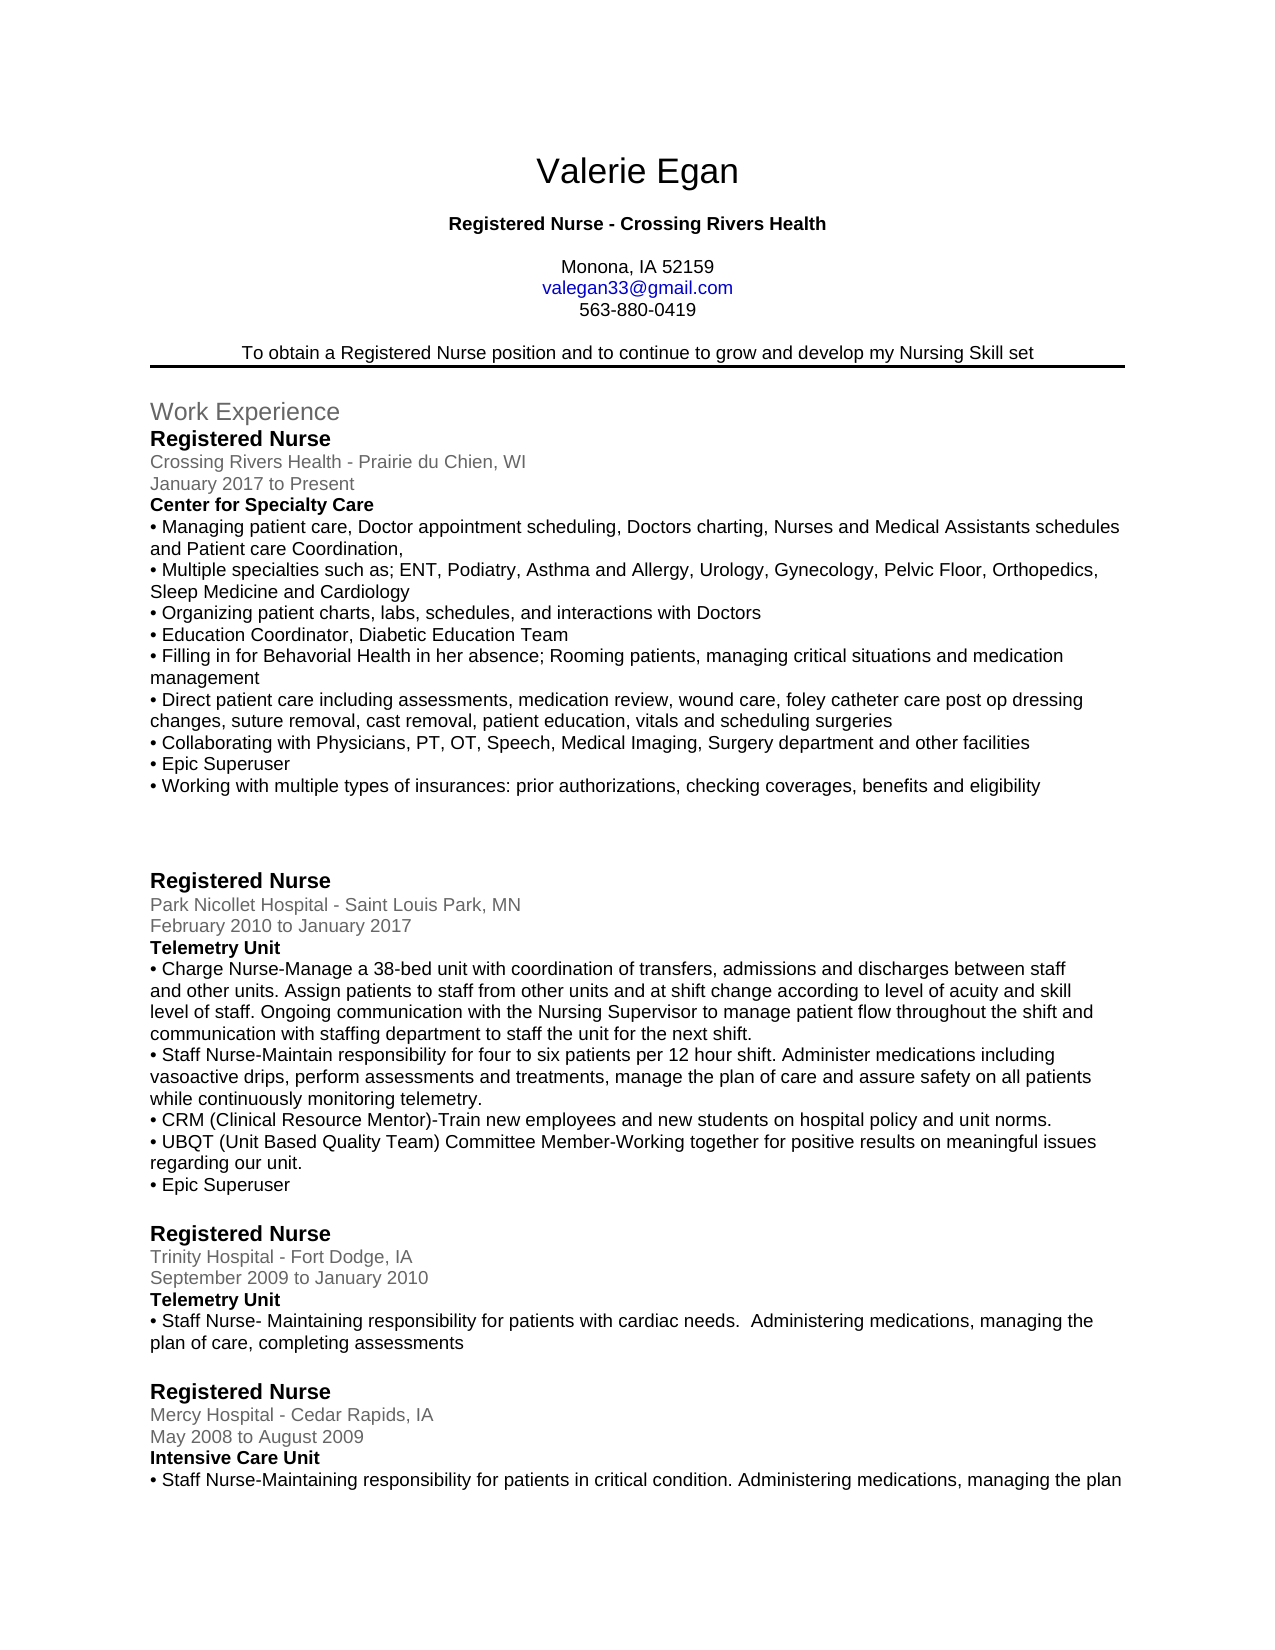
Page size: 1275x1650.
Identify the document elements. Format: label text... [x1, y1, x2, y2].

text To obtain a Registered Nurse position and to continue to grow and develop my Nursing Skill set [150, 342, 1125, 365]
text • Charge Nurse-Manage a 38-bed unit with coordination of transfers, admissions and discharges between staff [150, 958, 1125, 979]
text • Education Coordinator, Diabetic Education Team [150, 624, 1125, 645]
text Crossing Rivers Health - Prairie du Chien, WI [150, 451, 1125, 473]
text while continuously monitoring telemetry. [150, 1087, 1125, 1109]
text • Collaborating with Physicians, PT, OT, Speech, Medical Imaging, Surgery department and other facilities [150, 731, 1125, 753]
text Center for Specialty Care [150, 494, 1125, 516]
text February 2010 to January 2017 [150, 915, 1125, 936]
text May 2008 to August 2009 [150, 1425, 1125, 1447]
text and other units. Assign patients to staff from other units and at shift change according to level of acuity and skill [150, 979, 1125, 1001]
text Registered Nurse [150, 1379, 1125, 1404]
text 563-880-0419 [150, 298, 1125, 320]
text communication with staffing department to staff the unit for the next shift. [150, 1023, 1125, 1044]
text and Patient care Coordination, [150, 537, 1125, 559]
text • Multiple specialties such as; ENT, Podiatry, Asthma and Allergy, Urology, Gynecology, Pelvic Floor, Orthopedics, Sleep Medicine and Cardiology [150, 559, 1125, 602]
text • Filling in for Behavorial Health in her absence; Rooming patients, managing critical situations and medication management [150, 645, 1125, 688]
text • CRM (Clinical Resource Mentor)-Train new employees and new students on hospital policy and unit norms. [150, 1109, 1125, 1131]
text Valerie Egan [150, 150, 1125, 191]
text • Epic Superuser [150, 753, 1125, 774]
text • Staff Nurse-Maintaining responsibility for patients in critical condition. Administering medications, managing the plan [150, 1468, 1125, 1490]
text • Staff Nurse-Maintain responsibility for four to six patients per 12 hour shift. Administer medications including [150, 1044, 1125, 1066]
text vasoactive drips, perform assessments and treatments, manage the plan of care and assure safety on all patients [150, 1066, 1125, 1087]
text January 2017 to Present [150, 473, 1125, 494]
text Intensive Care Unit [150, 1447, 1125, 1468]
text valegan33@gmail.com [150, 277, 1125, 298]
text • UBQT (Unit Based Quality Team) Committee Member-Working together for positive results on meaningful issues [150, 1131, 1125, 1152]
text level of staff. Ongoing communication with the Nursing Supervisor to manage patient flow throughout the shift and [150, 1001, 1125, 1023]
text • Staff Nurse- Maintaining responsibility for patients with cardiac needs. Administering medications, managing the plan of care, completing assessments [150, 1310, 1125, 1353]
text Registered Nurse [150, 426, 1125, 451]
text Monona, IA 52159 [150, 255, 1125, 277]
text • Epic Superuser [150, 1174, 1125, 1195]
text Telemetry Unit [150, 936, 1125, 958]
text Telemetry Unit [150, 1289, 1125, 1310]
text • Organizing patient charts, labs, schedules, and interactions with Doctors [150, 602, 1125, 624]
text • Direct patient care including assessments, medication review, wound care, foley catheter care post op dressing changes, suture removal, cast removal, patient education, vitals and scheduling surgeries [150, 688, 1125, 731]
text Mercy Hospital - Cedar Rapids, IA [150, 1404, 1125, 1425]
text • Working with multiple types of insurances: prior authorizations, checking coverages, benefits and eligibility [150, 774, 1125, 796]
text September 2009 to January 2010 [150, 1267, 1125, 1289]
text • Managing patient care, Doctor appointment scheduling, Doctors charting, Nurses and Medical Assistants schedules [150, 516, 1125, 537]
text Registered Nurse - Crossing Rivers Health [150, 212, 1125, 234]
text Registered Nurse [150, 868, 1125, 893]
text regarding our unit. [150, 1152, 1125, 1174]
text Trinity Hospital - Fort Dodge, IA [150, 1246, 1125, 1267]
text Work Experience [150, 397, 1125, 426]
text Registered Nurse [150, 1220, 1125, 1246]
text Park Nicollet Hospital - Saint Louis Park, MN [150, 893, 1125, 915]
